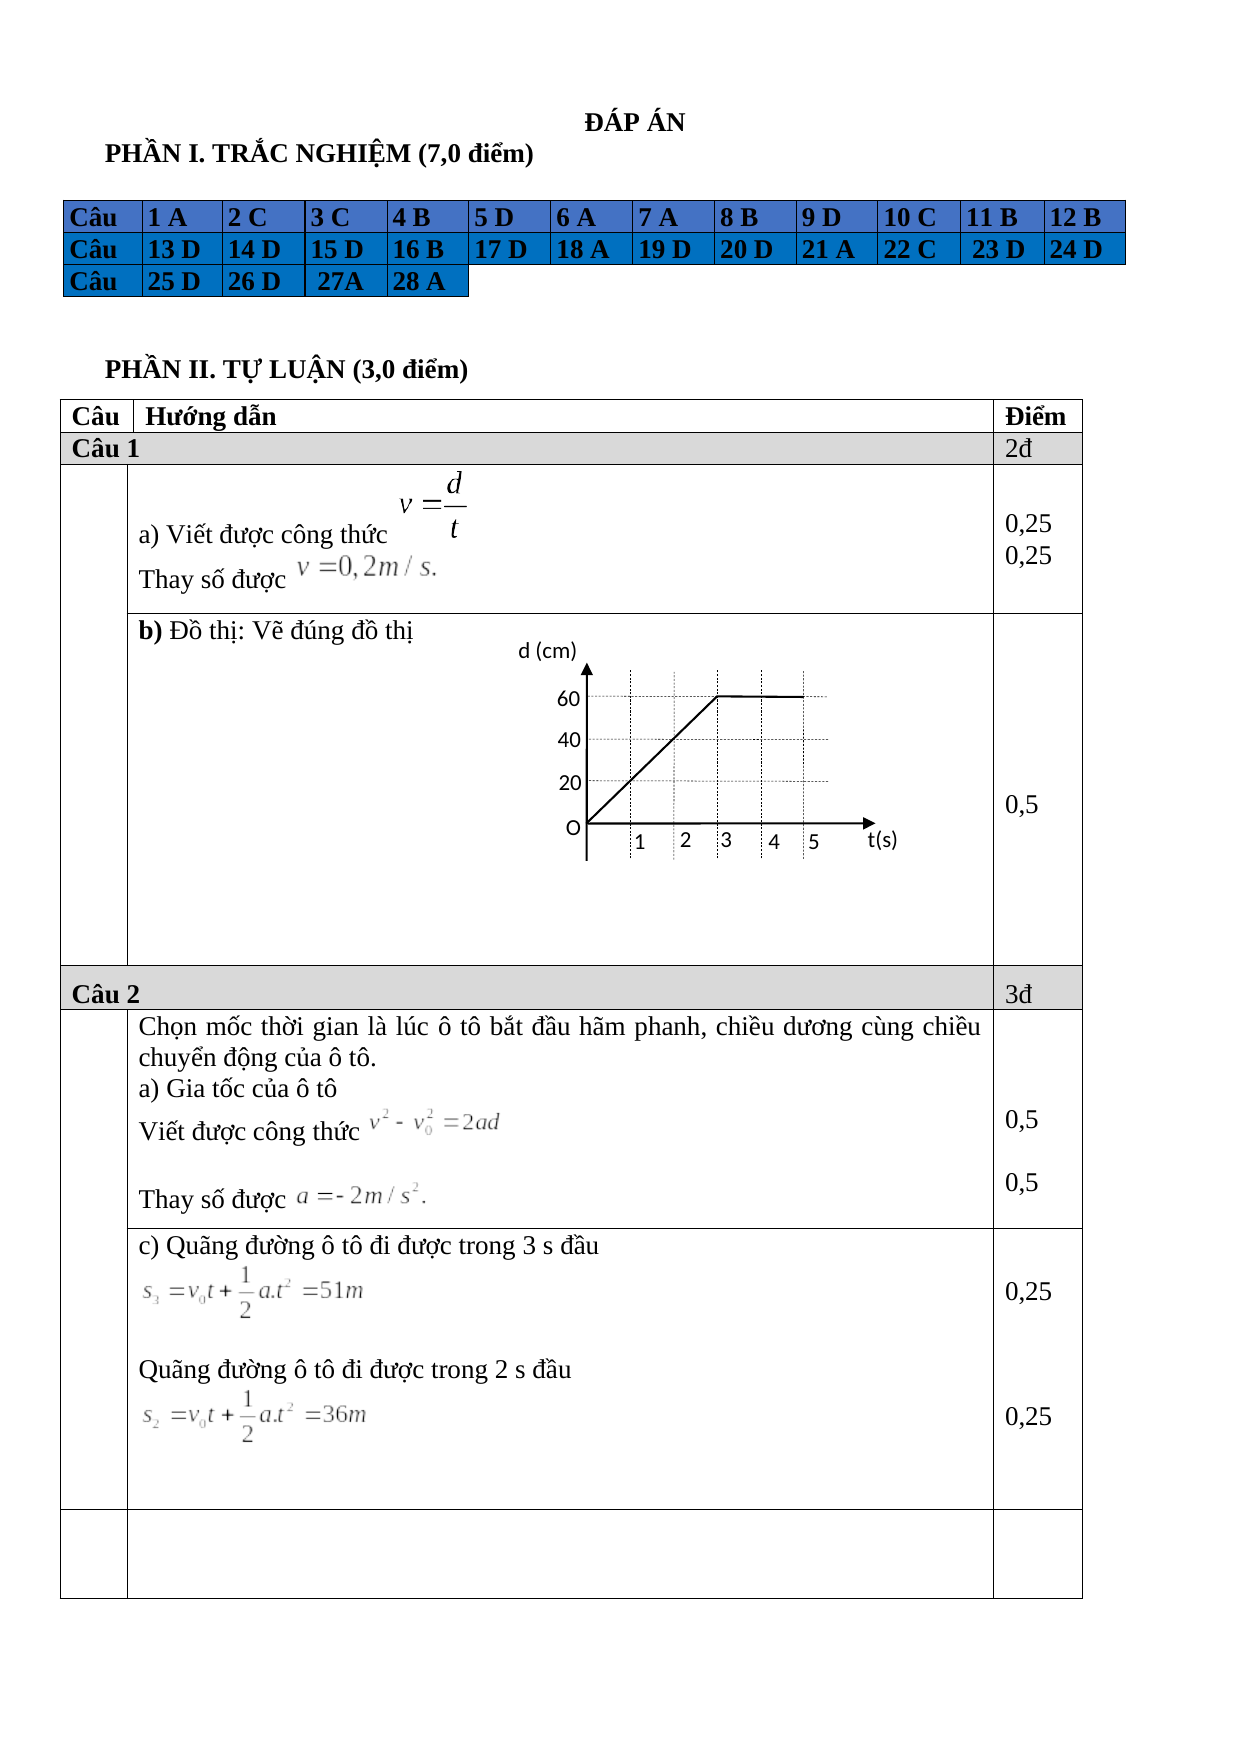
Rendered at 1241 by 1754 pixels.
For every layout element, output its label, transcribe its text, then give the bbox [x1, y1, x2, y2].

table_cell 0,25 0,25 [994, 465, 1082, 613]
table_cell 14 D [223, 233, 304, 264]
table_cell a) Viết được công thức Thay số được [128, 465, 993, 613]
table_header 6 A [551, 201, 632, 232]
table_cell 0,25 0,25 [994, 1229, 1082, 1509]
table_cell Câu 1 [61, 433, 993, 464]
text ĐÁP ÁN [75, 106, 1165, 137]
table_cell 23 D [961, 233, 1044, 264]
table_cell 15 D [306, 233, 387, 264]
table_cell 27A [306, 265, 387, 296]
table_header 2 C [223, 201, 304, 232]
table_cell b) Đồ thị: Vẽ đúng đồ thị [128, 614, 993, 965]
table_header 5 D [469, 201, 550, 232]
table_header Câu [64, 201, 142, 232]
table_header 1 A [143, 201, 222, 232]
table_cell Câu [64, 265, 142, 296]
table_header 3 C [306, 201, 387, 232]
table_cell 3đ [994, 966, 1082, 1009]
table_cell 20 D [715, 233, 796, 264]
text PHẦN II. TỰ LUẬN (3,0 điểm) [75, 353, 1165, 384]
table_cell 18 A [551, 233, 632, 264]
table_cell 17 D [469, 233, 550, 264]
table_cell [61, 465, 127, 965]
table_cell 19 D [633, 233, 714, 264]
table_cell 2đ [994, 433, 1082, 464]
table_cell [61, 1010, 127, 1509]
table_cell Câu [64, 233, 142, 264]
table_cell 26 D [223, 265, 304, 296]
table_cell 28 A [388, 265, 468, 296]
table_cell 21 A [797, 233, 877, 264]
table_header 8 B [715, 201, 796, 232]
table_cell c) Quãng đường ô tô đi được trong 3 s đầu Quãng đường ô tô đi được trong 2 s đầu [128, 1229, 993, 1509]
table_header 11 B [961, 201, 1044, 232]
table_header 12 B [1045, 201, 1125, 232]
table_cell [61, 1510, 127, 1598]
table_cell Câu 2 [61, 966, 993, 1009]
table_cell 24 D [1045, 233, 1125, 264]
table_header Điểm [994, 400, 1082, 432]
table_cell 16 B [388, 233, 468, 264]
table_header Câu [61, 400, 133, 432]
table_cell 25 D [143, 265, 222, 296]
table_cell 22 C [878, 233, 960, 264]
table_cell [128, 1510, 993, 1598]
table_header Hướng dẫn [134, 400, 993, 432]
table_header 10 C [878, 201, 960, 232]
table_cell Chọn mốc thời gian là lúc ô tô bắt đầu hãm phanh, chiều dương cùng chiều chuyển động của ô tô. a) Gia tốc của ô tô Viết được công thức Thay số được [128, 1010, 993, 1228]
table_header 4 B [388, 201, 468, 232]
text PHẦN I. TRẮC NGHIỆM (7,0 điểm) [75, 137, 1165, 168]
table_header 9 D [797, 201, 877, 232]
table_cell [994, 1510, 1082, 1598]
table_cell 0,5 0,5 [994, 1010, 1082, 1228]
table_header 7 A [633, 201, 714, 232]
table_cell 0,5 [994, 614, 1082, 965]
table_cell 13 D [143, 233, 222, 264]
